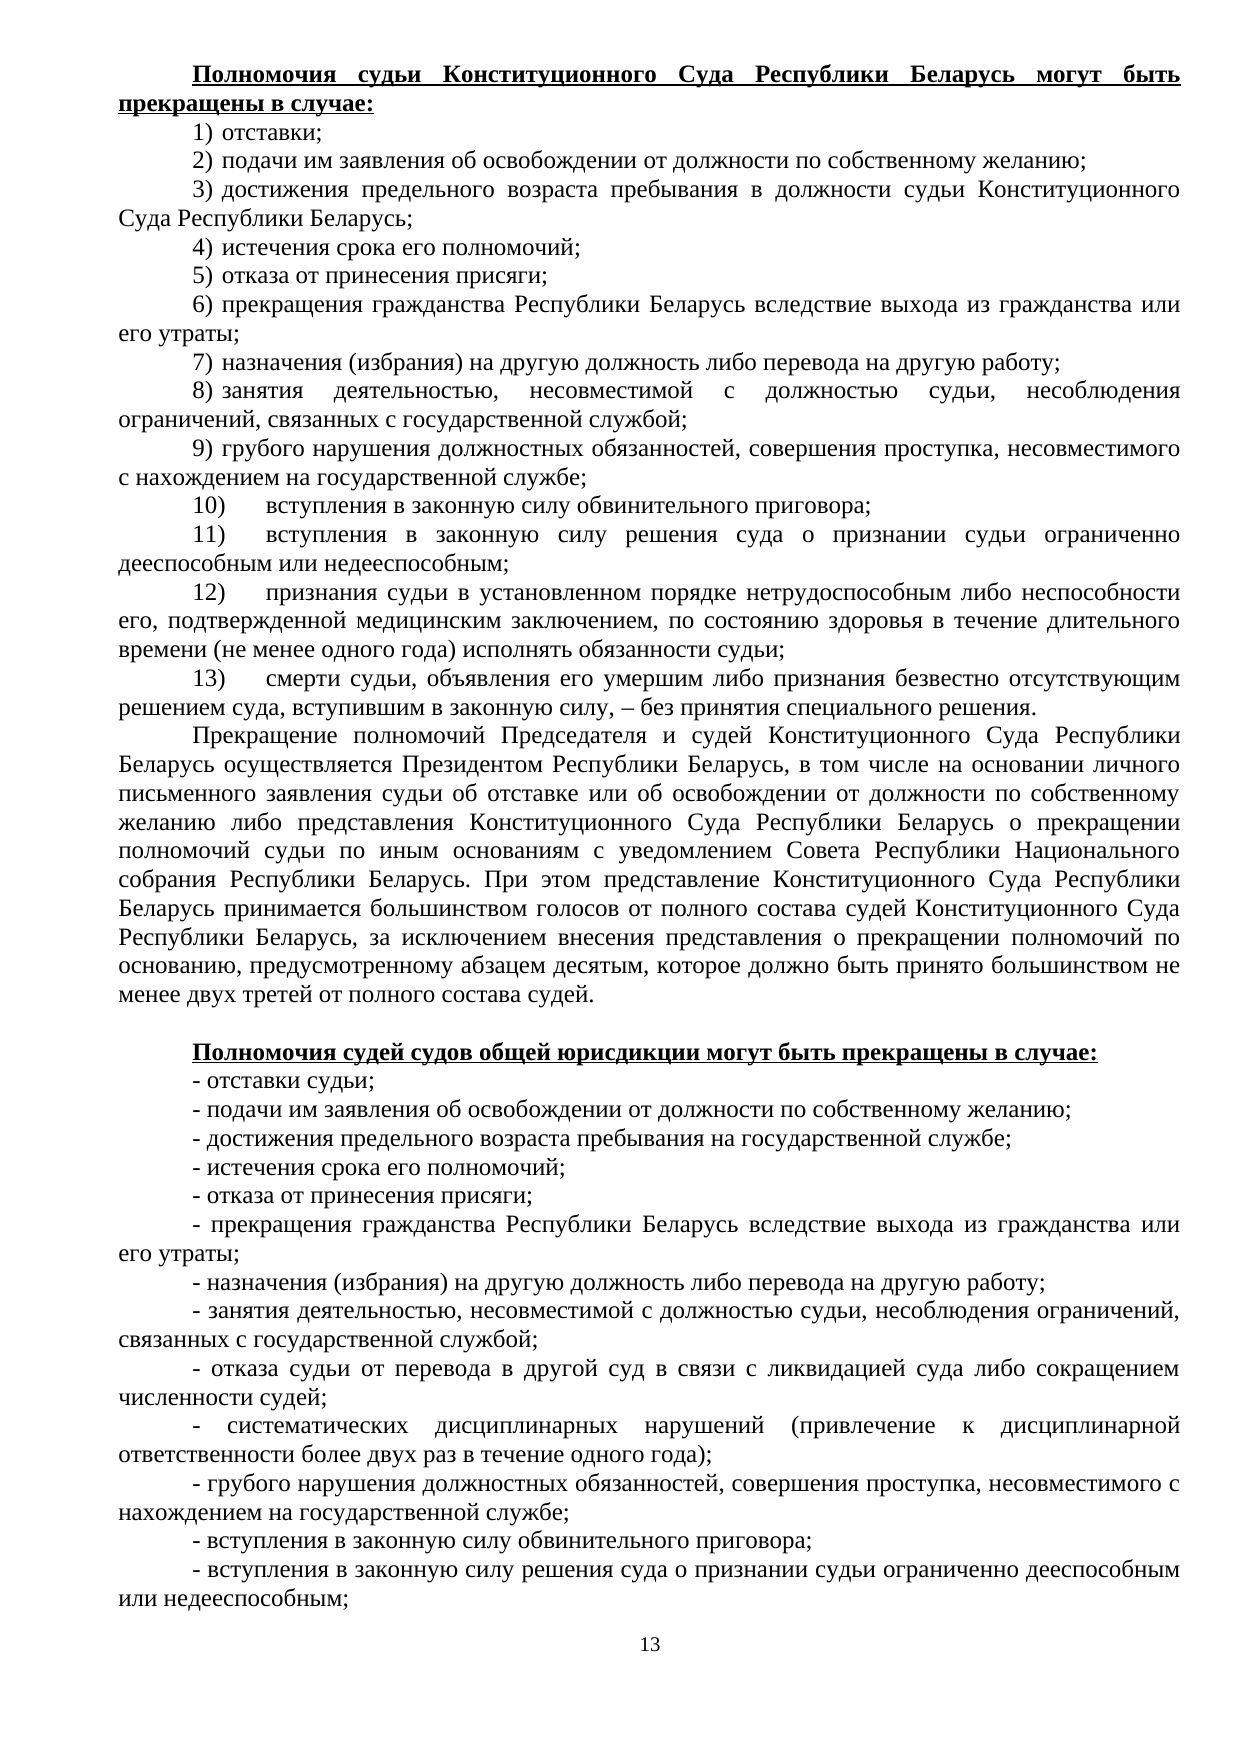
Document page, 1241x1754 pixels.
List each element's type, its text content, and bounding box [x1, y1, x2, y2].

text - вступления в законную силу обвинительного приговора; [118, 1525, 1181, 1554]
list смерти судьи, объявления его умершим либо признания безвестно отсутствующим решением суда, вступившим в законную силу, – без принятия специального решения. [118, 663, 1181, 720]
list вступления в законную силу обвинительного приговора; [118, 490, 1181, 519]
text - отставки судьи; [118, 1065, 1181, 1094]
list достижения предельного возраста пребывания в должности судьи Конституционного Суда Республики Беларусь; [118, 174, 1181, 232]
list грубого нарушения должностных обязанностей, совершения проступка, несовместимого с нахождением на государственной службе; [118, 433, 1181, 490]
list прекращения гражданства Республики Беларусь вследствие выхода из гражданства или его утраты; [118, 289, 1181, 347]
list подачи им заявления об освобождении от должности по собственному желанию; [118, 145, 1181, 174]
list истечения срока его полномочий; [118, 232, 1181, 260]
text - отказа от принесения присяги; [118, 1180, 1181, 1209]
text - прекращения гражданства Республики Беларусь вследствие выхода из гражданства или его утраты; [118, 1209, 1181, 1267]
text - грубого нарушения должностных обязанностей, совершения проступка, несовместимого с нахождением на государственной службе; [118, 1468, 1181, 1525]
list вступления в законную силу решения суда о признании судьи ограниченно дееспособным или недееспособным; [118, 519, 1181, 577]
text - занятия деятельностью, несовместимой с должностью судьи, несоблюдения ограничений, связанных с государственной службой; [118, 1295, 1181, 1353]
text - вступления в законную силу решения суда о признании судьи ограниченно дееспособным или недееспособным; [118, 1554, 1181, 1612]
list отставки; [118, 117, 1181, 145]
list признания судьи в установленном порядке нетрудоспособным либо неспособности его, подтвержденной медицинским заключением, по состоянию здоровья в течение длительного времени (не менее одного года) исполнять обязанности судьи; [118, 577, 1181, 663]
text - систематических дисциплинарных нарушений (привлечение к дисциплинарной ответственности более двух раз в течение одного года); [118, 1410, 1181, 1468]
text Полномочия судьи Конституционного Суда Республики Беларусь могут быть прекращены в случае: [118, 59, 1181, 117]
text - подачи им заявления об освобождении от должности по собственному желанию; [118, 1094, 1181, 1123]
list отказа от принесения присяги; [118, 260, 1181, 289]
list назначения (избрания) на другую должность либо перевода на другую работу; [118, 347, 1181, 375]
text - назначения (избрания) на другую должность либо перевода на другую работу; [118, 1267, 1181, 1295]
text Полномочия судей судов общей юрисдикции могут быть прекращены в случае: [118, 1037, 1181, 1065]
text Прекращение полномочий Председателя и судей Конституционного Суда Республики Беларусь осуществляется Президентом Республики Беларусь, в том числе на основании личного письменного заявления судьи об отставке или об освобождении от должности по собственному желанию либо представления Конституционного Суда Республики Беларусь о прекращении полномочий судьи по иным основаниям с уведомлением Совета Республики Национального собрания Республики Беларусь. При этом представление Конституционного Суда Республики Беларусь принимается большинством голосов от полного состава судей Конституционного Суда Республики Беларусь, за исключением внесения представления о прекращении полномочий по основанию, предусмотренному абзацем десятым, которое должно быть принято большинством не менее двух третей от полного состава судей. [118, 720, 1181, 1008]
list занятия деятельностью, несовместимой с должностью судьи, несоблюдения ограничений, связанных с государственной службой; [118, 375, 1181, 433]
text - достижения предельного возраста пребывания на государственной службе; [118, 1123, 1181, 1152]
text - истечения срока его полномочий; [118, 1152, 1181, 1180]
text - отказа судьи от перевода в другой суд в связи с ликвидацией суда либо сокращением численности судей; [118, 1353, 1181, 1410]
